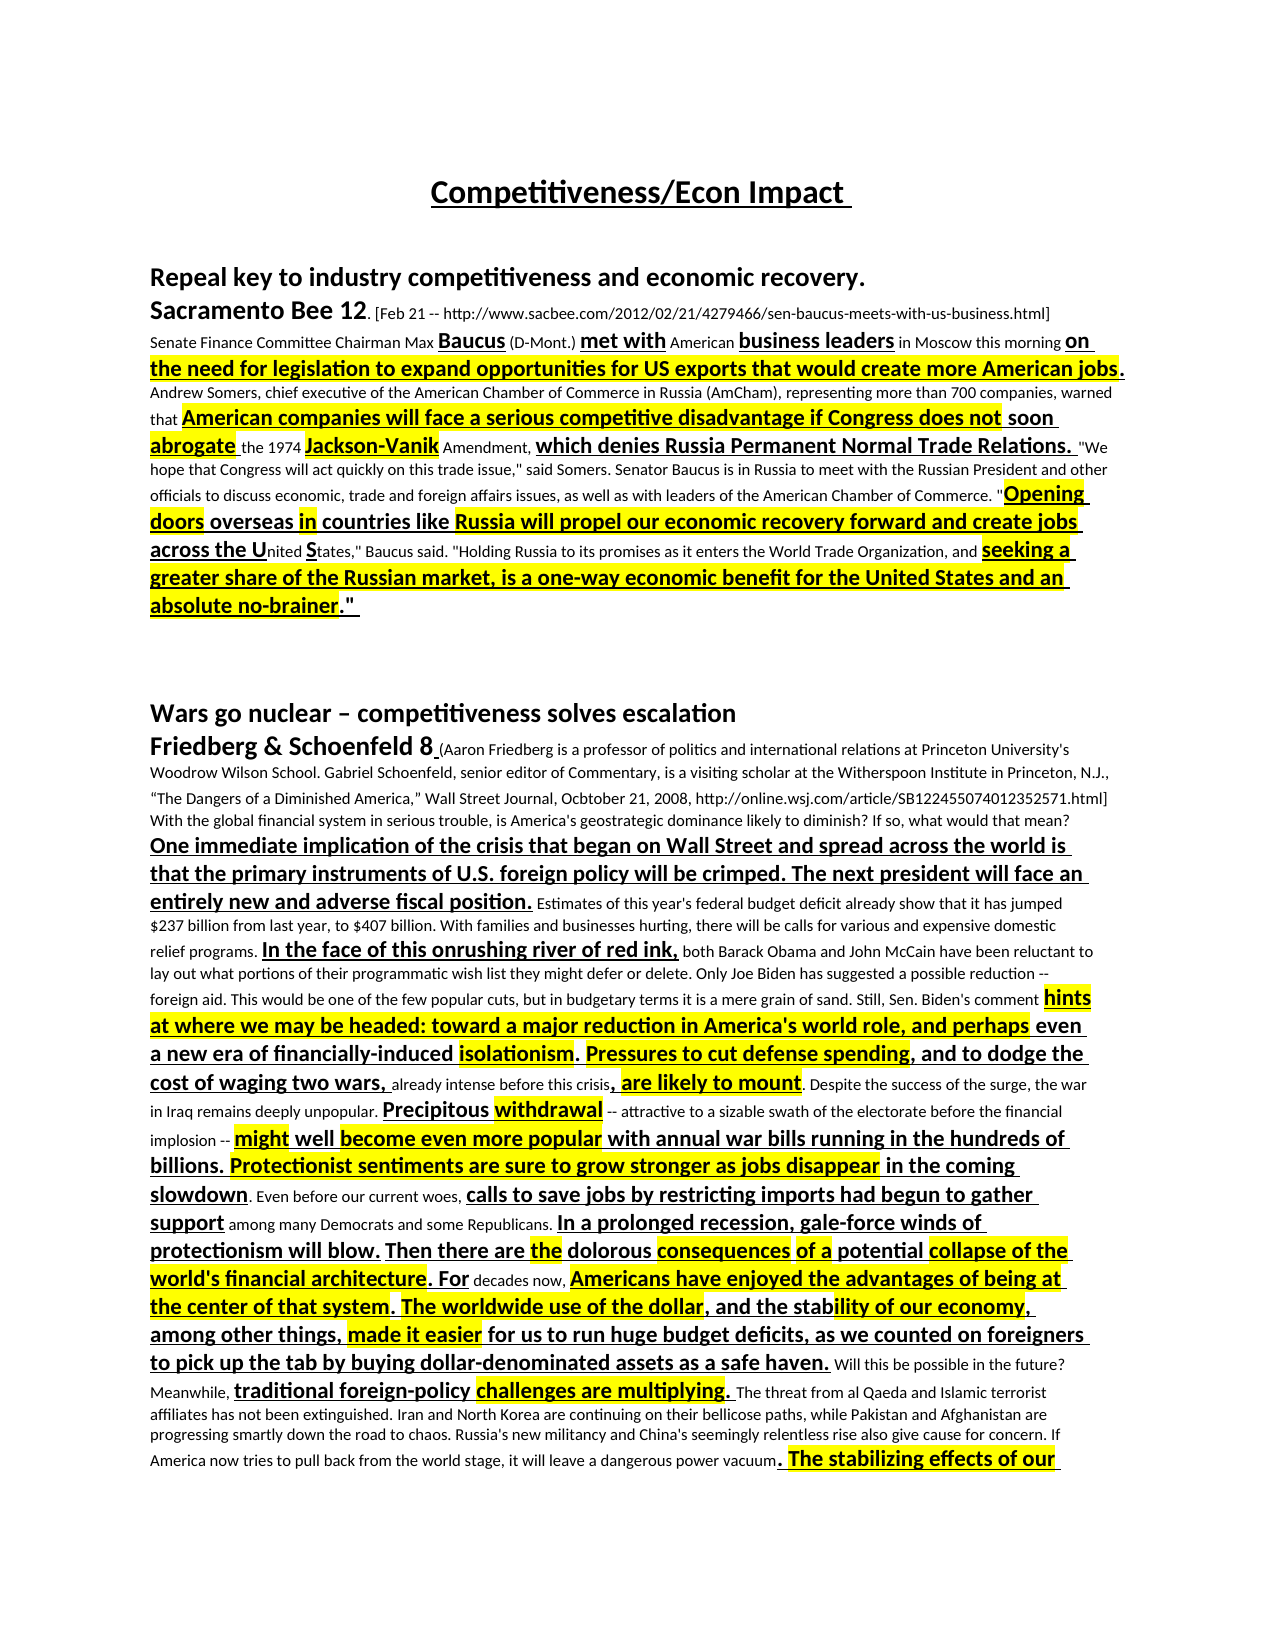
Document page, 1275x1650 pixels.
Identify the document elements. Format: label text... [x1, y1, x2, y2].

text Competitiveness/Econ Impact [150, 171, 1125, 212]
text Sacramento Bee 12. [Feb 21 -- http://www.sacbee.com/2012/02/21/4279466/sen-baucus-meets-with-us-business.html] [150, 293, 1125, 326]
text Wars go nuclear – competitiveness solves escalation [150, 696, 1125, 729]
text Repeal key to industry competitiveness and economic recovery. [150, 260, 1125, 293]
text Senate Finance Committee Chairman Max Baucus (D-Mont.) met with American business leaders in Moscow this morning on the need for legislation to expand opportunities for US exports that would create more American jobs. Andrew Somers, chief executive of the American Chamber of Commerce in Russia (AmCham), representing more than 700 companies, warned that American companies will face a serious competitive disadvantage if Congress does not soon abrogate the 1974 Jackson-Vanik Amendment, which denies Russia Permanent Normal Trade Relations. "We hope that Congress will act quickly on this trade issue," said Somers. Senator Baucus is in Russia to meet with the Russian President and other officials to discuss economic, trade and foreign affairs issues, as well as with leaders of the American Chamber of Commerce. "Opening doors overseas in countries like Russia will propel our economic recovery forward and create jobs across the United States," Baucus said. "Holding Russia to its promises as it enters the World Trade Organization, and seeking a greater share of the Russian market, is a one-way economic benefit for the United States and an absolute no-brainer." [150, 380, 1125, 619]
text Friedberg & Schoenfeld 8 (Aaron Friedberg is a professor of politics and international relations at Princeton University's Woodrow Wilson School. Gabriel Schoenfeld, senior editor of Commentary, is a visiting scholar at the Witherspoon Institute in Princeton, N.J., “The Dangers of a Diminished America,” Wall Street Journal, Ocbtober 21, 2008, http://online.wsj.com/article/SB122455074012352571.html] [150, 729, 1125, 811]
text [150, 811, 1095, 1472]
